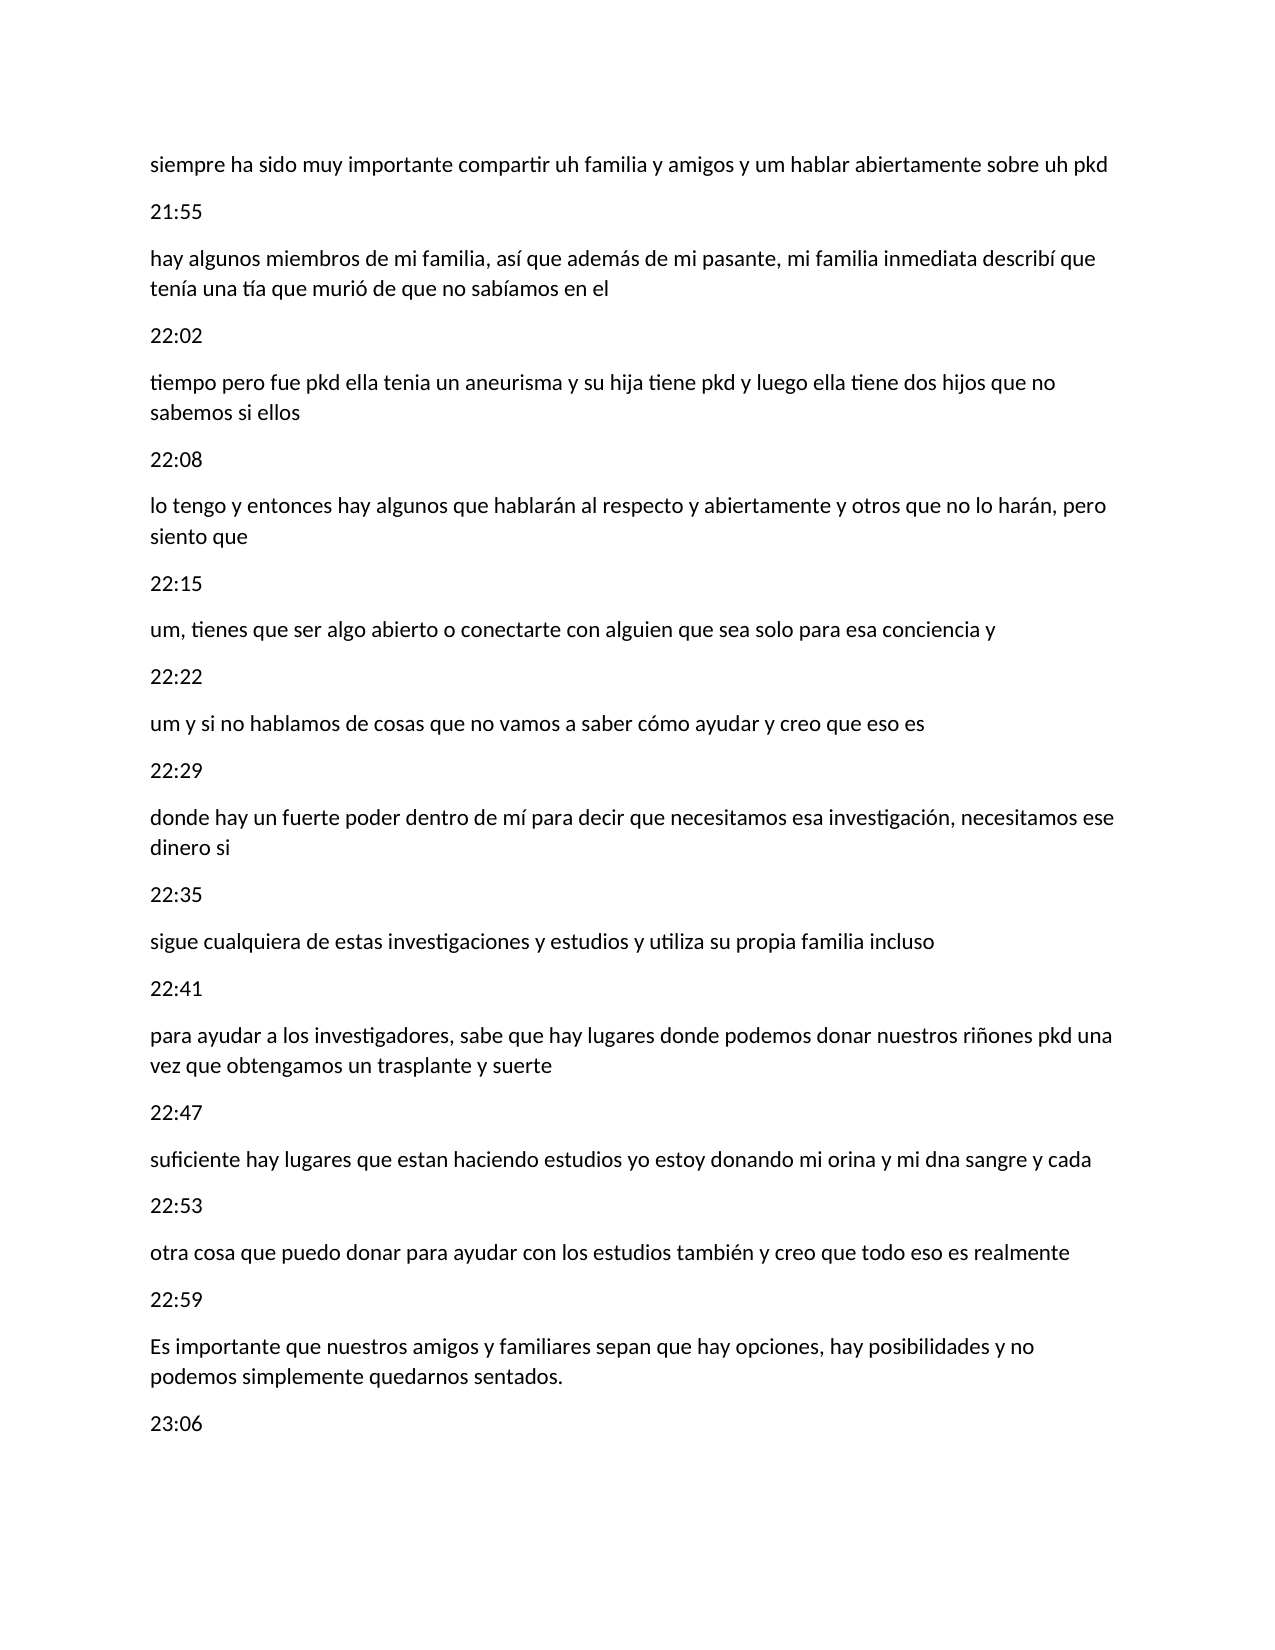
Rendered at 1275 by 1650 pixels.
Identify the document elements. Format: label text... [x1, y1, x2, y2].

text Es importante que nuestros amigos y familiares sepan que hay opciones, hay posibilidades y no podemos simplemente quedarnos sentados. [150, 1332, 1125, 1391]
text 22:29 [150, 756, 1125, 784]
text 23:06 [150, 1409, 1125, 1437]
text hay algunos miembros de mi familia, así que además de mi pasante, mi familia inmediata describí que tenía una tía que murió de que no sabíamos en el [150, 244, 1125, 302]
text 22:35 [150, 880, 1125, 908]
text um y si no hablamos de cosas que no vamos a saber cómo ayudar y creo que eso es [150, 709, 1125, 737]
text 22:22 [150, 662, 1125, 691]
text 22:59 [150, 1285, 1125, 1313]
text 22:02 [150, 321, 1125, 349]
text um, tienes que ser algo abierto o conectarte con alguien que sea solo para esa conciencia y [150, 616, 1125, 644]
text donde hay un fuerte poder dentro de mí para decir que necesitamos esa investigación, necesitamos ese dinero si [150, 803, 1125, 861]
text lo tengo y entonces hay algunos que hablarán al respecto y abiertamente y otros que no lo harán, pero siento que [150, 492, 1125, 550]
text 22:53 [150, 1192, 1125, 1220]
text 22:15 [150, 569, 1125, 597]
text 21:55 [150, 197, 1125, 225]
text 22:08 [150, 445, 1125, 473]
text 22:47 [150, 1098, 1125, 1126]
text otra cosa que puedo donar para ayudar con los estudios también y creo que todo eso es realmente [150, 1238, 1125, 1267]
text para ayudar a los investigadores, sabe que hay lugares donde podemos donar nuestros riñones pkd una vez que obtengamos un trasplante y suerte [150, 1021, 1125, 1079]
text 22:41 [150, 974, 1125, 1002]
text sigue cualquiera de estas investigaciones y estudios y utiliza su propia familia incluso [150, 927, 1125, 955]
text tiempo pero fue pkd ella tenia un aneurisma y su hija tiene pkd y luego ella tiene dos hijos que no sabemos si ellos [150, 368, 1125, 426]
text suficiente hay lugares que estan haciendo estudios yo estoy donando mi orina y mi dna sangre y cada [150, 1145, 1125, 1173]
text siempre ha sido muy importante compartir uh familia y amigos y um hablar abiertamente sobre uh pkd [150, 150, 1125, 178]
